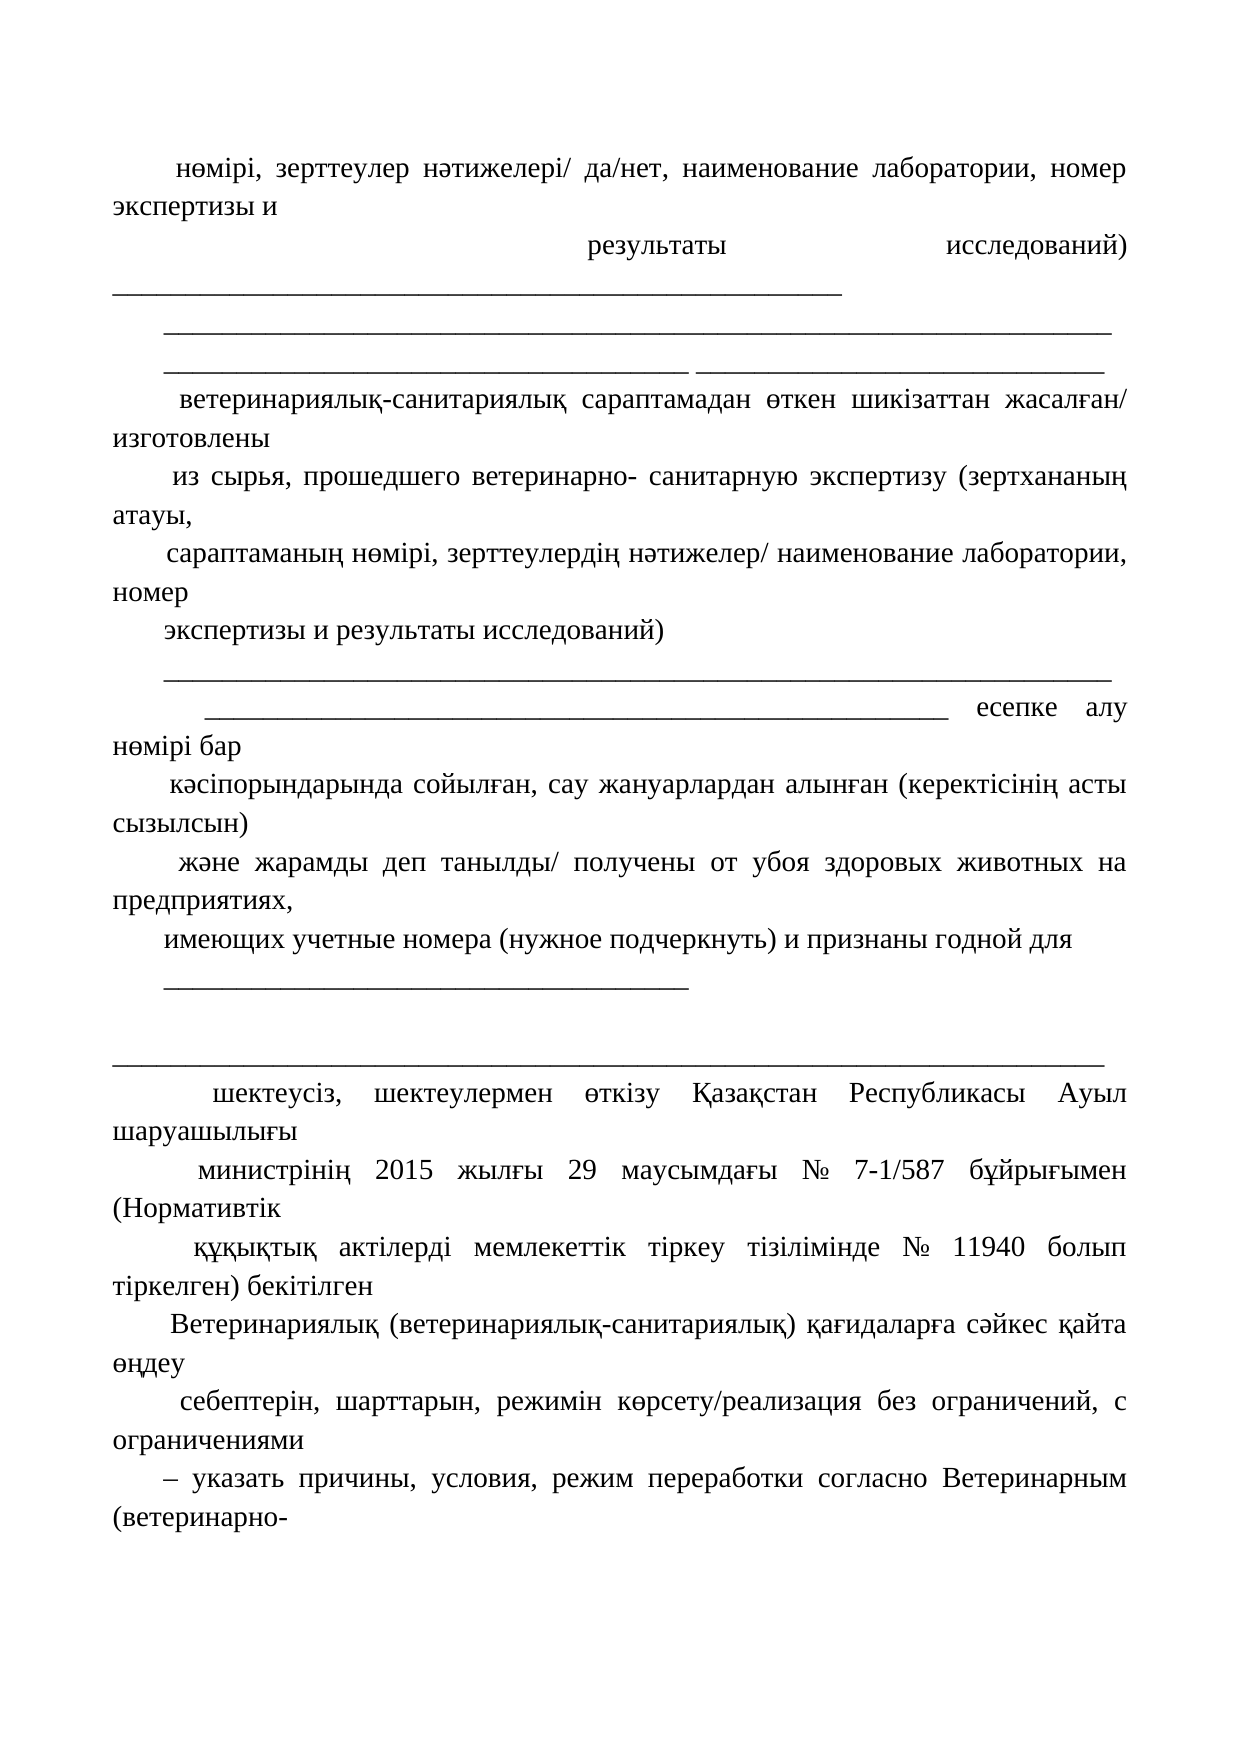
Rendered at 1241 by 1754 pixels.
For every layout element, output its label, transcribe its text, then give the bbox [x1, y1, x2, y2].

text шектеусіз, шектеулермен өткізу Қазақстан Республикасы Ауыл шаруашылығы [112, 1075, 1128, 1147]
text _________________________________________________________________ [112, 651, 1128, 684]
text – указать причины, условия, режим переработки согласно Ветеринарным (ветеринарно- [112, 1460, 1128, 1532]
text ____________________________________ [112, 959, 1128, 993]
text _________________________________________________________________ [112, 304, 1128, 338]
text және жарамды деп танылды/ получены от убоя здоровых животных на предприятиях, [112, 844, 1128, 916]
text құқықтық актілерді мемлекеттік тіркеу тізілімінде № 11940 болып тіркелген) бекітілген [112, 1229, 1128, 1301]
text кәсіпорындарында сойылған, сау жануарлардан алынған (керектісінің асты сызылсын) [112, 767, 1128, 839]
text сараптаманың нөмірі, зерттеулердің нәтижелер/ наименование лаборатории, номер [112, 535, 1128, 607]
text результаты исследований) __________________________________________________ [112, 227, 1128, 299]
text имеющих учетные номера (нужное подчеркнуть) и признаны годной для [112, 921, 1128, 954]
text министрінің 2015 жылғы 29 маусымдағы № 7-1/587 бұйрығымен (Нормативтік [112, 1152, 1128, 1224]
text нөмірі, зерттеулер нәтижелері/ да/нет, наименование лаборатории, номер экспертизы и [112, 150, 1128, 222]
text ветеринариялық-санитариялық сараптамадан өткен шикізаттан жасалған/ изготовлены [112, 381, 1128, 453]
text экспертизы и результаты исследований) [112, 612, 1128, 646]
text ____________________________________________________________________ [112, 998, 1128, 1070]
text ___________________________________________________ есепке алу нөмірі бар [112, 689, 1128, 762]
text из сырья, прошедшего ветеринарно- санитарную экспертизу (зертхананың атауы, [112, 458, 1128, 530]
text Ветеринариялық (ветеринариялық-санитариялық) қағидаларға сәйкес қайта өңдеу [112, 1306, 1128, 1378]
text себептерін, шарттарын, режимін көрсету/реализация без ограничений, с ограничениями [112, 1383, 1128, 1455]
text ____________________________________ ____________________________ [112, 343, 1128, 376]
